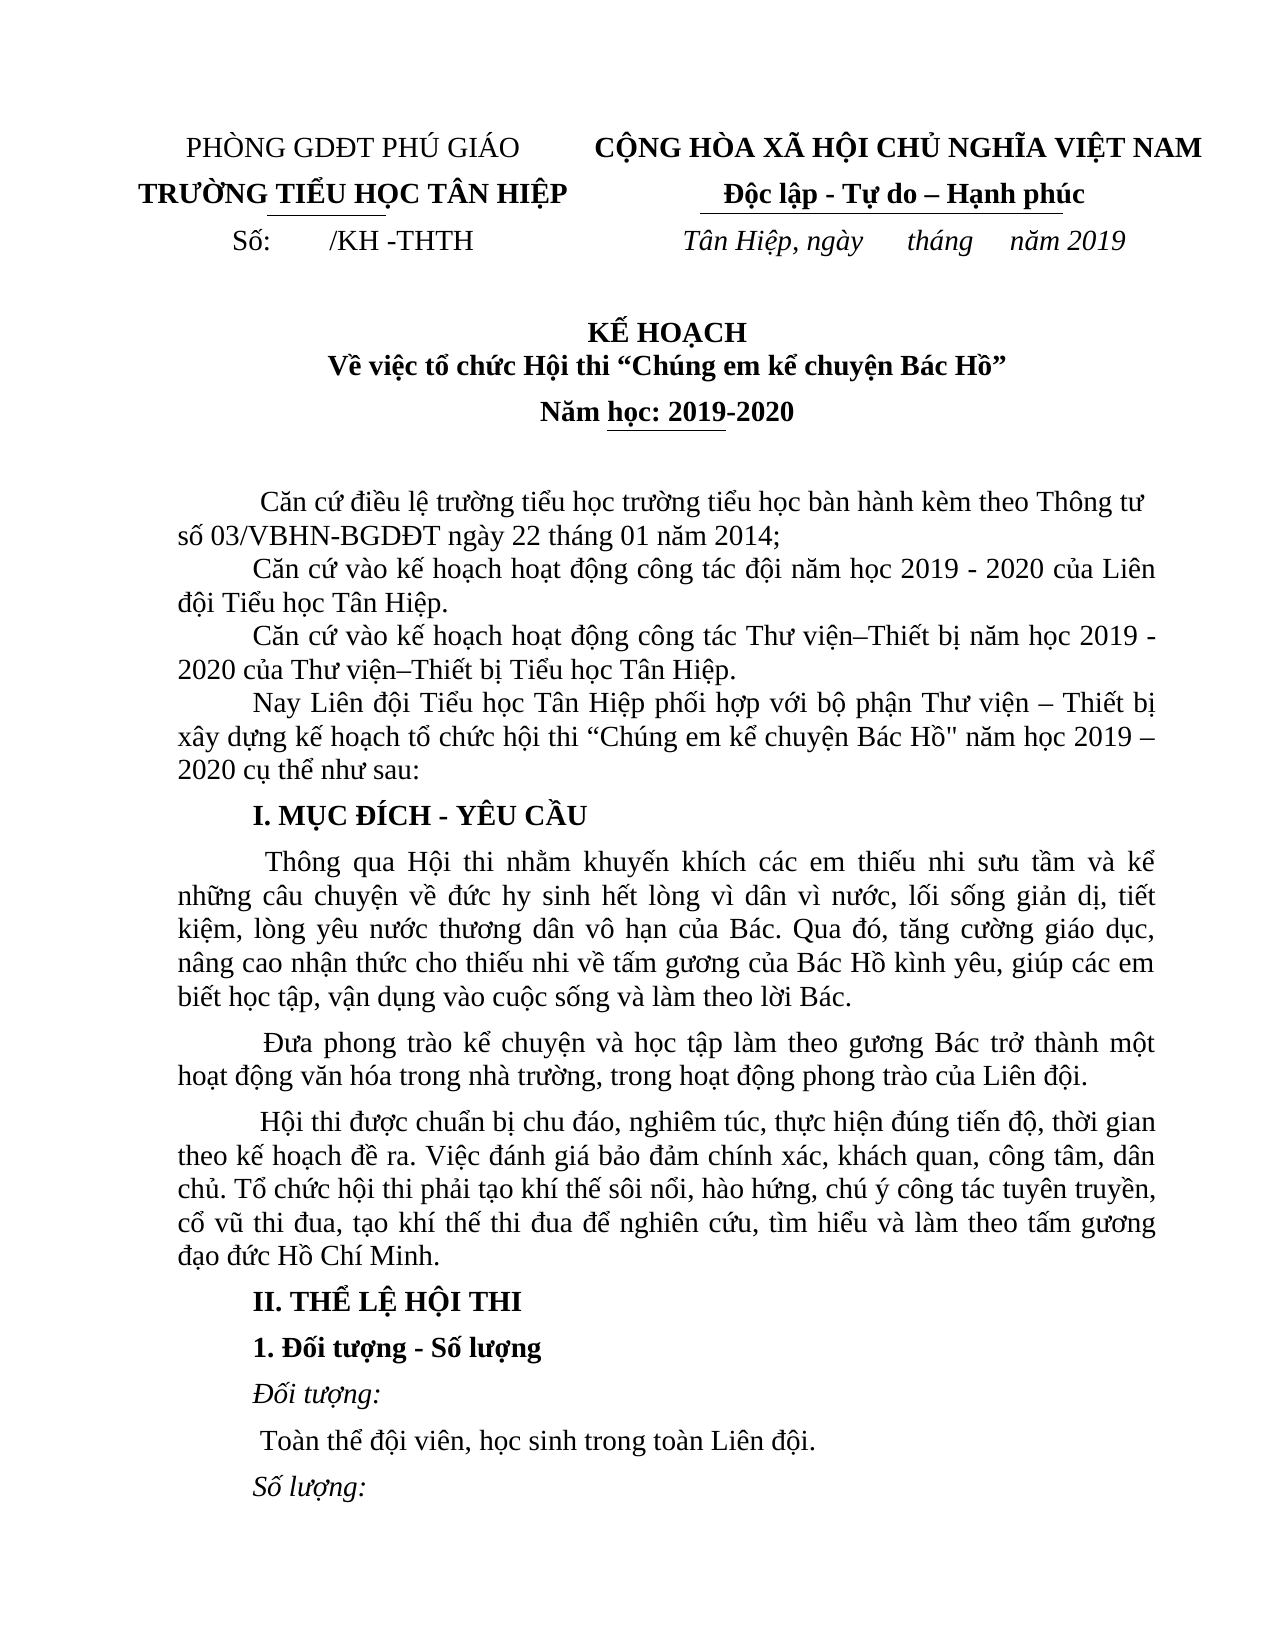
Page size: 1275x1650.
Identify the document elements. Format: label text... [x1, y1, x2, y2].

table_header CỘNG HÒA XÃ HỘI CHỦ NGHĨA VIỆT NAM Độc lập - Tự do – Hạnh phúc Tân Hiệp, ngày tháng năm 2019 [590, 118, 1218, 256]
text Toàn thể đội viên, học sinh trong toàn Liên đội. [177, 1423, 1157, 1456]
text Số lượng: [177, 1469, 1157, 1502]
text KẾ HOẠCH Về việc tổ chức Hội thi “Chúng em kể chuyện Bác Hồ” [177, 315, 1157, 382]
text II. THỂ LỆ HỘI THI [177, 1284, 1157, 1318]
text Căn cứ vào kế hoạch hoạt động công tác Thư viện–Thiết bị năm học 2019 - 2020 của Thư viện–Thiết bị Tiểu học Tân Hiệp. [177, 618, 1157, 685]
text Căn cứ điều lệ trường tiểu học trường tiểu học bàn hành kèm theo Thông tư số 03/VBHN-BGDĐT ngày 22 tháng 01 năm 2014; [177, 484, 1157, 551]
text Năm học: 2019-2020 [177, 394, 1157, 428]
table_header PHÒNG GDĐT PHÚ GIÁO TRƯỜNG TIỂU HỌC TÂN HIỆP Số: /KH -THTH [116, 118, 590, 256]
text Thông qua Hội thi nhằm khuyến khích các em thiếu nhi sưu tầm và kể những câu chuyện về đức hy sinh hết lòng vì dân vì nước, lối sống giản dị, tiết kiệm, lòng yêu nước thương dân vô hạn của Bác. Qua đó, tăng cường giáo dục, nâng cao nhận thức cho thiếu nhi về tấm gương của Bác Hồ kình yêu, giúp các em biết học tập, vận dụng vào cuộc sống và làm theo lời Bác. [177, 844, 1157, 1012]
text I. MỤC ĐÍCH - YÊU CẦU [177, 798, 1157, 832]
text Đưa phong trào kể chuyện và học tập làm theo gương Bác trở thành một hoạt động văn hóa trong nhà trường, trong hoạt động phong trào của Liên đội. [177, 1025, 1157, 1092]
text Hội thi được chuẩn bị chu đáo, nghiêm túc, thực hiện đúng tiến độ, thời gian theo kế hoạch đề ra. Việc đánh giá bảo đảm chính xác, khách quan, công tâm, dân chủ. Tổ chức hội thi phải tạo khí thế sôi nổi, hào hứng, chú ý công tác tuyên truyền, cổ vũ thi đua, tạo khí thế thi đua để nghiên cứu, tìm hiểu và làm theo tấm gương đạo đức Hồ Chí Minh. [177, 1104, 1157, 1272]
text Đối tượng: [177, 1377, 1157, 1410]
text Căn cứ vào kế hoạch hoạt động công tác đội năm học 2019 - 2020 của Liên đội Tiểu học Tân Hiệp. [177, 551, 1157, 618]
text Nay Liên đội Tiểu học Tân Hiệp phối hợp với bộ phận Thư viện – Thiết bị xây dựng kế hoạch tổ chức hội thi “Chúng em kể chuyện Bác Hồ" năm học 2019 – 2020 cụ thể như sau: [177, 685, 1157, 786]
text 1. Đối tượng - Số lượng [177, 1331, 1157, 1364]
